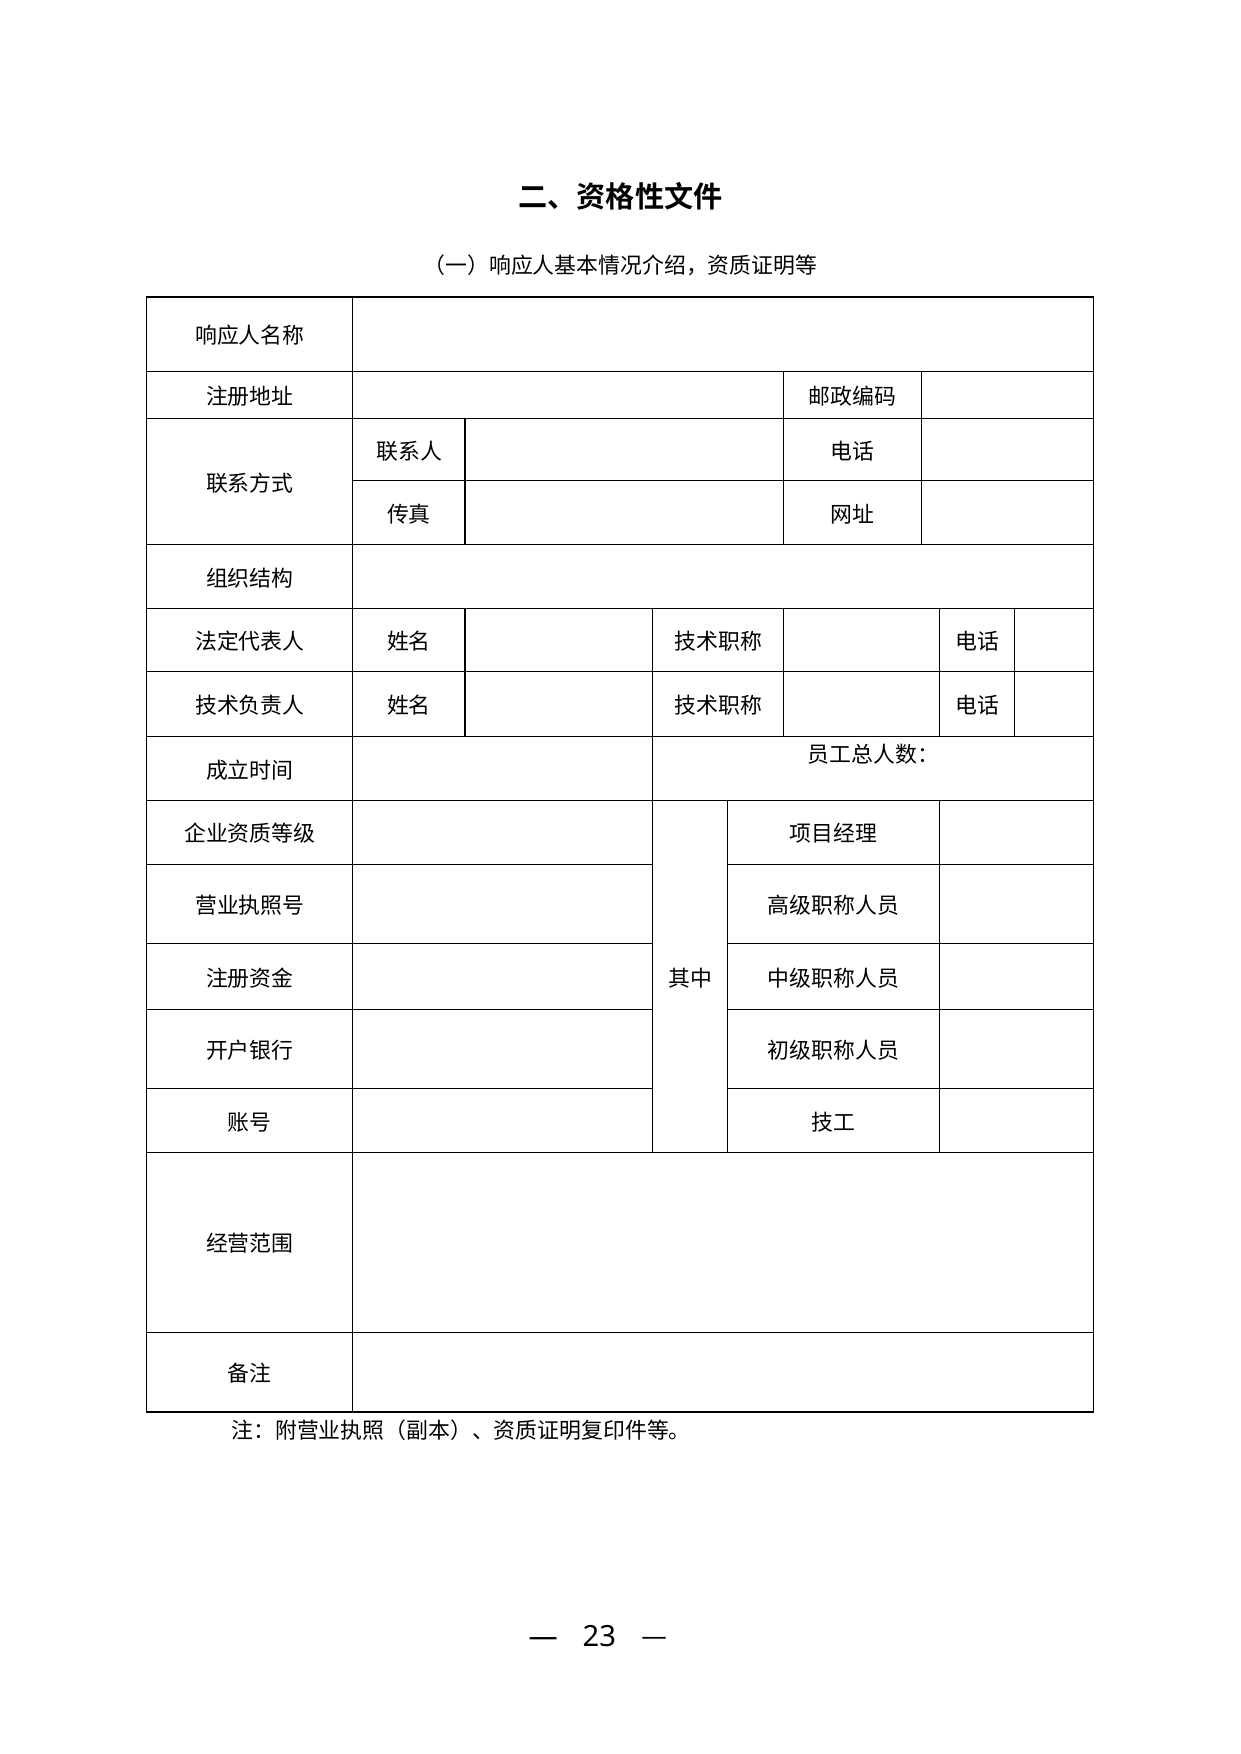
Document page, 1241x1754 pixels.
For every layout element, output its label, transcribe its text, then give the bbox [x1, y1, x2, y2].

table_cell 技术负责人 [147, 672, 352, 736]
table_cell [466, 419, 783, 480]
table_cell [353, 1153, 1093, 1332]
table_cell [1015, 609, 1093, 671]
table_cell 备注 [147, 1333, 352, 1411]
table_cell 初级职称人员 [728, 1010, 939, 1088]
table_cell 高级职称人员 [728, 865, 939, 943]
table_header [353, 298, 1093, 371]
table_cell [922, 372, 1093, 418]
table_cell 企业资质等级 [147, 801, 352, 864]
table_cell [922, 419, 1093, 480]
table_cell 开户银行 [147, 1010, 352, 1088]
table_cell [466, 609, 652, 671]
table_cell [466, 672, 652, 736]
table_cell [784, 672, 939, 736]
table_cell [353, 1010, 652, 1088]
table_cell 注册资金 [147, 944, 352, 1008]
table_cell 法定代表人 [147, 609, 352, 671]
table_cell 电话 [940, 609, 1014, 671]
table_cell [940, 801, 1093, 864]
table_cell 姓名 [353, 609, 464, 671]
table_cell [784, 609, 939, 671]
text （一）响应人基本情况介绍，资质证明等 [187, 248, 1053, 281]
table_cell 经营范围 [147, 1153, 352, 1332]
table_cell 技工 [728, 1089, 939, 1152]
table_cell [922, 481, 1093, 544]
table_cell [940, 865, 1093, 943]
table_cell 技术职称 [653, 672, 783, 736]
table_header 响应人名称 [147, 298, 352, 371]
table_cell 员工总人数： [653, 737, 1093, 800]
table_cell [353, 865, 652, 943]
table_cell 注册地址 [147, 372, 352, 418]
table_cell [1015, 672, 1093, 736]
table_cell [353, 1333, 1093, 1411]
table_cell 联系方式 [147, 419, 352, 544]
table_cell 传真 [353, 481, 464, 544]
table_cell 成立时间 [147, 737, 352, 800]
table_cell [353, 801, 652, 864]
table_cell 联系人 [353, 419, 464, 480]
table_cell 其中 [653, 801, 727, 1152]
table_cell [353, 372, 783, 418]
table_cell 组织结构 [147, 545, 352, 608]
table_cell 账号 [147, 1089, 352, 1152]
table_cell [353, 545, 1093, 608]
text 注：附营业执照（副本）、资质证明复印件等。 [187, 1413, 1053, 1445]
table_cell 中级职称人员 [728, 944, 939, 1008]
table_cell 项目经理 [728, 801, 939, 864]
table_cell [940, 1010, 1093, 1088]
table_cell 姓名 [353, 672, 464, 736]
table_cell [353, 944, 652, 1008]
table_cell 技术职称 [653, 609, 783, 671]
table_cell [940, 944, 1093, 1008]
table_cell 邮政编码 [784, 372, 921, 418]
table_cell [466, 481, 783, 544]
table_cell 网址 [784, 481, 921, 544]
text 二、资格性文件 [187, 162, 1053, 227]
table_cell [940, 1089, 1093, 1152]
table_cell 电话 [940, 672, 1014, 736]
table_cell [353, 1089, 652, 1152]
table_cell 电话 [784, 419, 921, 480]
table_cell 营业执照号 [147, 865, 352, 943]
table_cell [353, 737, 652, 800]
